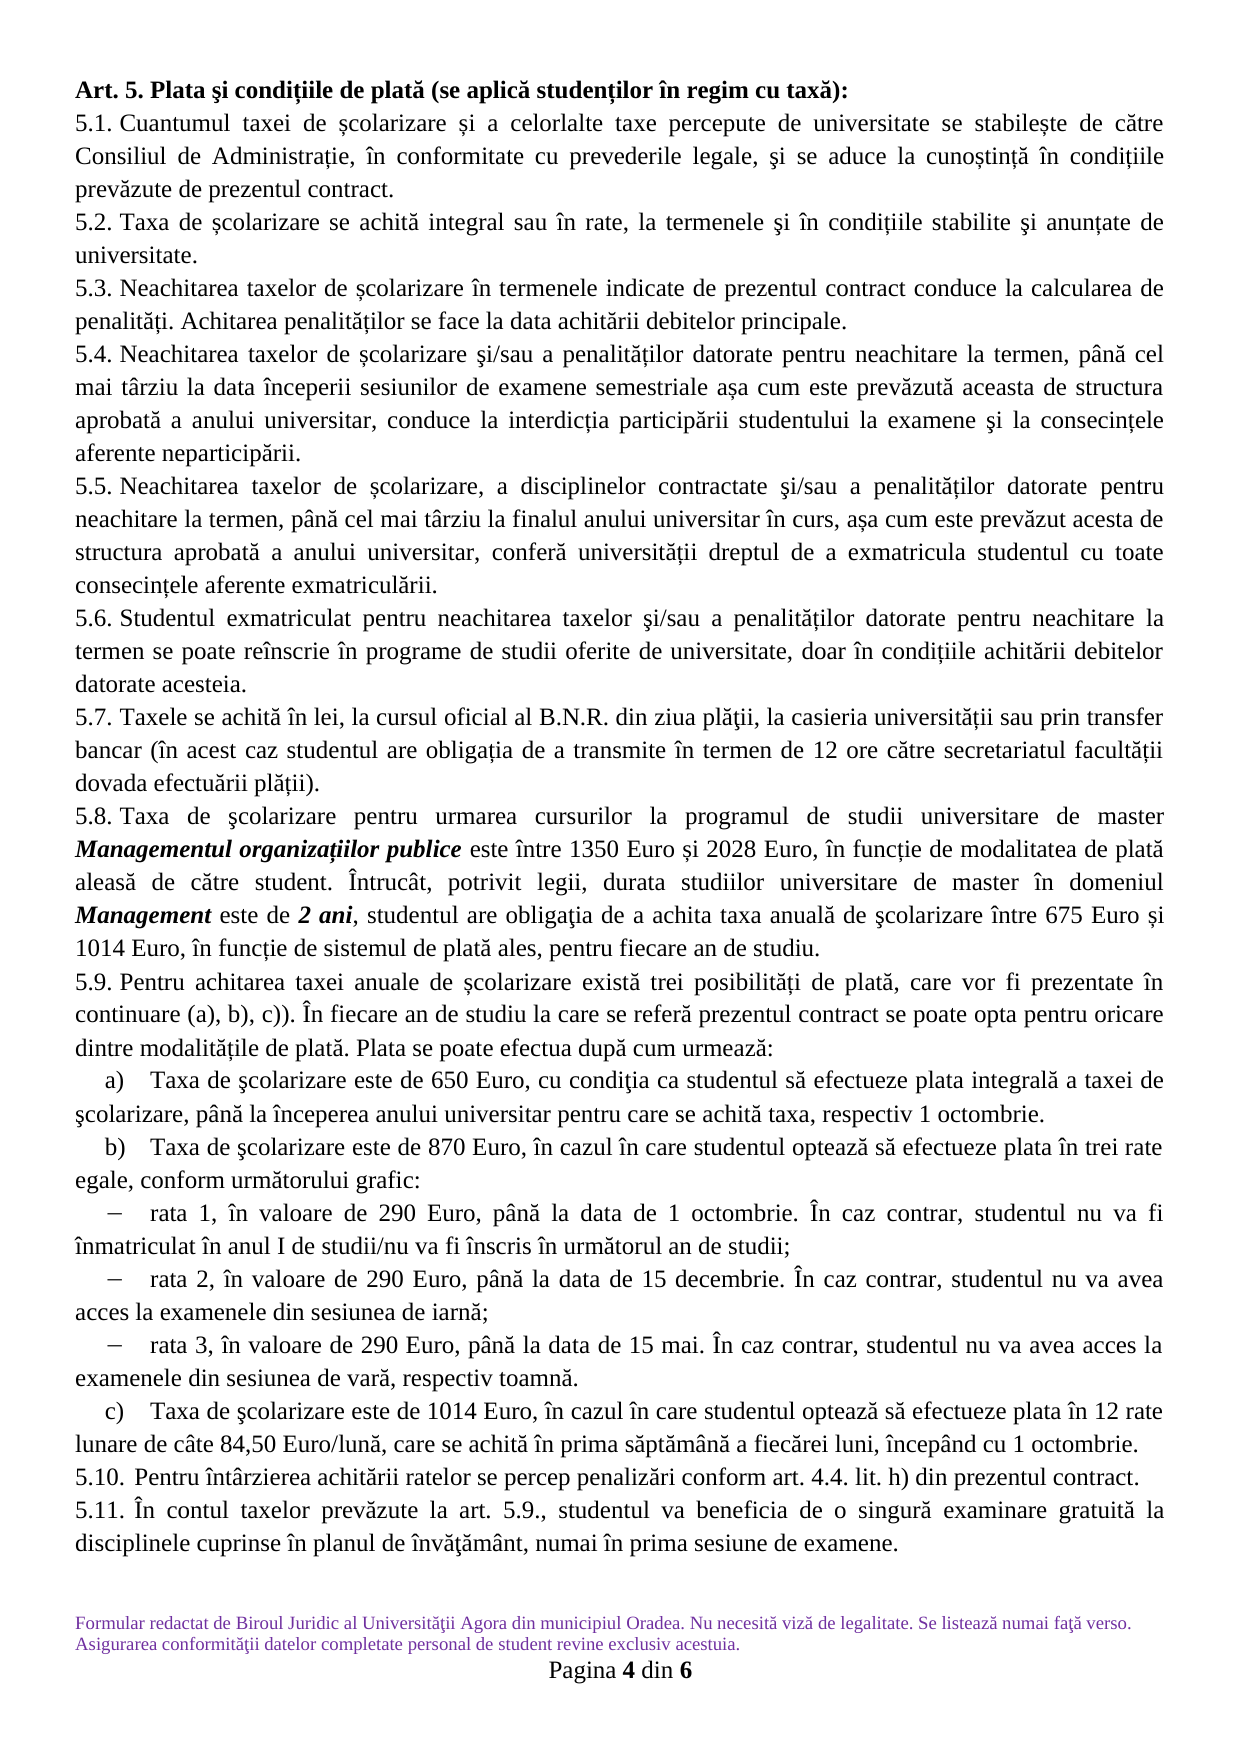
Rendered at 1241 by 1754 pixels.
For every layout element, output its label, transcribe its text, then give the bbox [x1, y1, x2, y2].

list Studentul exmatriculat pentru neachitarea taxelor şi/sau a penalităților datorate pentru neachitare la termen se poate reînscrie în programe de studii oferite de universitate, doar în condițiile achitării debitelor datorate acesteia. [75, 603, 1165, 698]
list Taxa de şcolarizare este de 1014 Euro, în cazul în care studentul optează să efectueze plata în 12 rate lunare de câte 84,50 Euro/lună, care se achită în prima săptămână a fiecărei luni, începând cu 1 octombrie. [75, 1396, 1165, 1458]
subtitle Art. 5. Plata şi condițiile de plată (se aplică studenților în regim cu taxă): [75, 75, 1165, 104]
list Pentru întârzierea achitării ratelor se percep penalizări conform art. 4.4. lit. h) din prezentul contract. [75, 1462, 1165, 1491]
list Neachitarea taxelor de școlarizare, a disciplinelor contractate şi/sau a penalităților datorate pentru neachitare la termen, până cel mai târziu la finalul anului universitar în curs, așa cum este prevăzut acesta de structura aprobată a anului universitar, conferă universității dreptul de a exmatricula studentul cu toate consecințele aferente exmatriculării. [75, 471, 1165, 599]
list Taxa de școlarizare se achită integral sau în rate, la termenele şi în condițiile stabilite şi anunțate de universitate. [75, 207, 1165, 269]
list Neachitarea taxelor de școlarizare şi/sau a penalităților datorate pentru neachitare la termen, până cel mai târziu la data începerii sesiunilor de examene semestriale așa cum este prevăzută aceasta de structura aprobată a anului universitar, conduce la interdicția participării studentului la examene şi la consecințele aferente neparticipării. [75, 339, 1165, 467]
list rata 3, în valoare de 290 Euro, până la data de 15 mai. În caz contrar, studentul nu va avea acces la examenele din sesiunea de vară, respectiv toamnă. [75, 1330, 1165, 1392]
list Neachitarea taxelor de școlarizare în termenele indicate de prezentul contract conduce la calcularea de penalități. Achitarea penalităților se face la data achitării debitelor principale. [75, 273, 1165, 335]
list În contul taxelor prevăzute la art. 5.9., studentul va beneficia de o singură examinare gratuită la disciplinele cuprinse în planul de învăţământ, numai în prima sesiune de examene. [75, 1495, 1165, 1557]
list Taxa de şcolarizare este de 870 Euro, în cazul în care studentul optează să efectueze plata în trei rate egale, conform următorului grafic: [75, 1132, 1165, 1193]
list Taxa de şcolarizare este de 650 Euro, cu condiţia ca studentul să efectueze plata integrală a taxei de şcolarizare, până la începerea anului universitar pentru care se achită taxa, respectiv 1 octombrie. [75, 1066, 1165, 1127]
list Pentru achitarea taxei anuale de școlarizare există trei posibilități de plată, care vor fi prezentate în continuare (a), b), c)). În fiecare an de studiu la care se referă prezentul contract se poate opta pentru oricare dintre modalitățile de plată. Plata se poate efectua după cum urmează: [75, 967, 1165, 1061]
list Cuantumul taxei de școlarizare și a celorlalte taxe percepute de universitate se stabilește de către Consiliul de Administrație, în conformitate cu prevederile legale, şi se aduce la cunoștință în condițiile prevăzute de prezentul contract. [75, 108, 1165, 203]
list rata 1, în valoare de 290 Euro, până la data de 1 octombrie. În caz contrar, studentul nu va fi înmatriculat în anul I de studii/nu va fi înscris în următorul an de studii; [75, 1198, 1165, 1259]
list Taxele se achită în lei, la cursul oficial al B.N.R. din ziua plăţii, la casieria universității sau prin transfer bancar (în acest caz studentul are obligația de a transmite în termen de 12 ore către secretariatul facultății dovada efectuării plății). [75, 702, 1165, 797]
list rata 2, în valoare de 290 Euro, până la data de 15 decembrie. În caz contrar, studentul nu va avea acces la examenele din sesiunea de iarnă; [75, 1264, 1165, 1326]
list Taxa de şcolarizare pentru urmarea cursurilor la programul de studii universitare de master Managementul organizațiilor publice este între 1350 Euro și 2028 Euro, în funcție de modalitatea de plată aleasă de către student. Întrucât, potrivit legii, durata studiilor universitare de master în domeniul Management este de 2 ani, studentul are obligaţia de a achita taxa anuală de şcolarizare între 675 Euro și 1014 Euro, în funcție de sistemul de plată ales, pentru fiecare an de studiu. [75, 801, 1165, 962]
